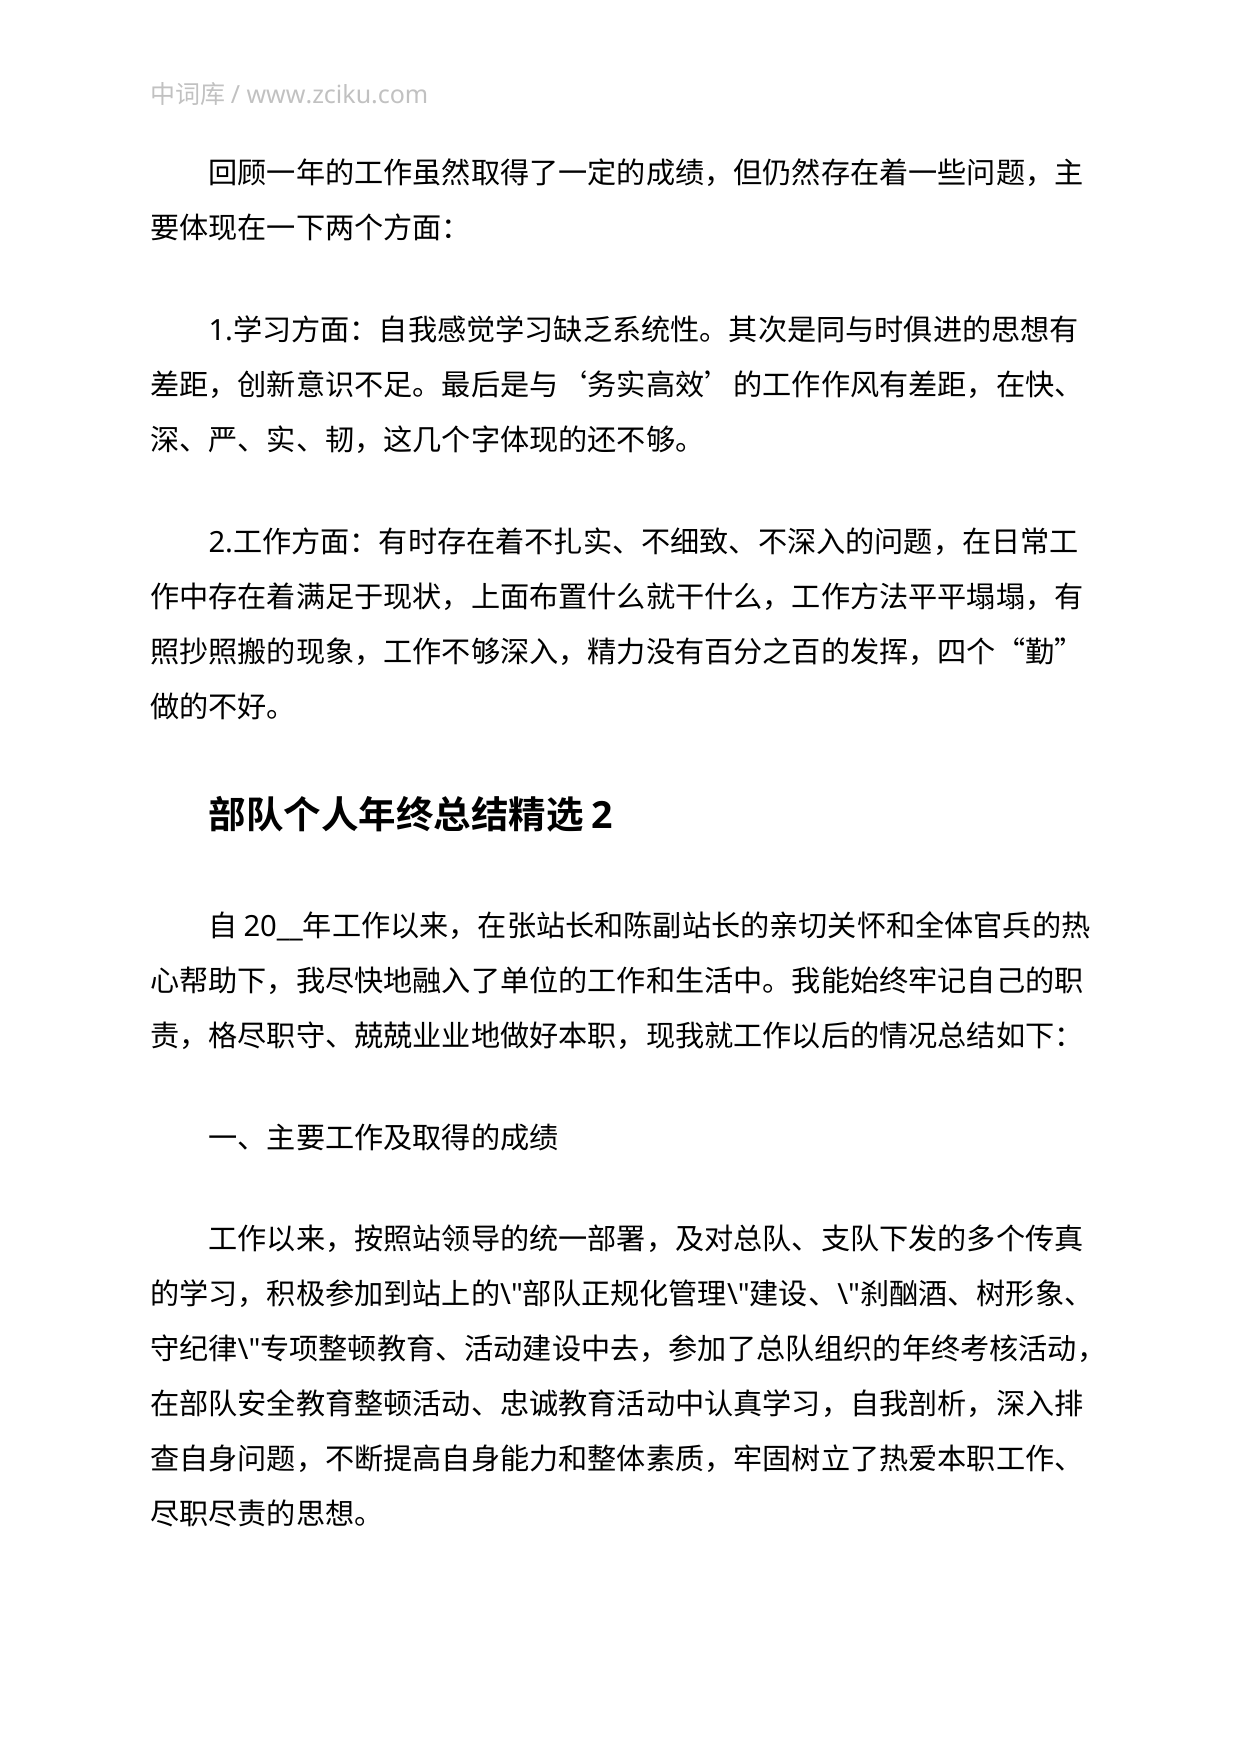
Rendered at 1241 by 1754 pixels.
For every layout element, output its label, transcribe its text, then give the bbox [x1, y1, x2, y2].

text 部队个人年终总结精选2 [150, 785, 1090, 839]
text 自20__年工作以来，在张站长和陈副站长的亲切关怀和全体官兵的热心帮助下，我尽快地融入了单位的工作和生活中。我能始终牢记自己的职责，格尽职守、兢兢业业地做好本职，现我就工作以后的情况总结如下： [150, 902, 1090, 1055]
text 2.工作方面：有时存在着不扎实、不细致、不深入的问题，在日常工作中存在着满足于现状，上面布置什么就干什么，工作方法平平塌塌，有照抄照搬的现象，工作不够深入，精力没有百分之百的发挥，四个“勤”做的不好。 [150, 518, 1090, 725]
text 1.学习方面：自我感觉学习缺乏系统性。其次是同与时俱进的思想有差距，创新意识不足。最后是与‘务实高效’的工作作风有差距，在快、深、严、实、韧，这几个字体现的还不够。 [150, 307, 1090, 459]
text 回顾一年的工作虽然取得了一定的成绩，但仍然存在着一些问题，主要体现在一下两个方面： [150, 150, 1090, 247]
text 工作以来，按照站领导的统一部署，及对总队、支队下发的多个传真的学习，积极参加到站上的\"部队正规化管理\"建设、\"刹酗酒、树形象、守纪律\"专项整顿教育、活动建设中去，参加了总队组织的年终考核活动，在部队安全教育整顿活动、忠诚教育活动中认真学习，自我剖析，深入排查自身问题，不断提高自身能力和整体素质，牢固树立了热爱本职工作、尽职尽责的思想。 [150, 1216, 1090, 1533]
text 一、主要工作及取得的成绩 [150, 1114, 1090, 1156]
